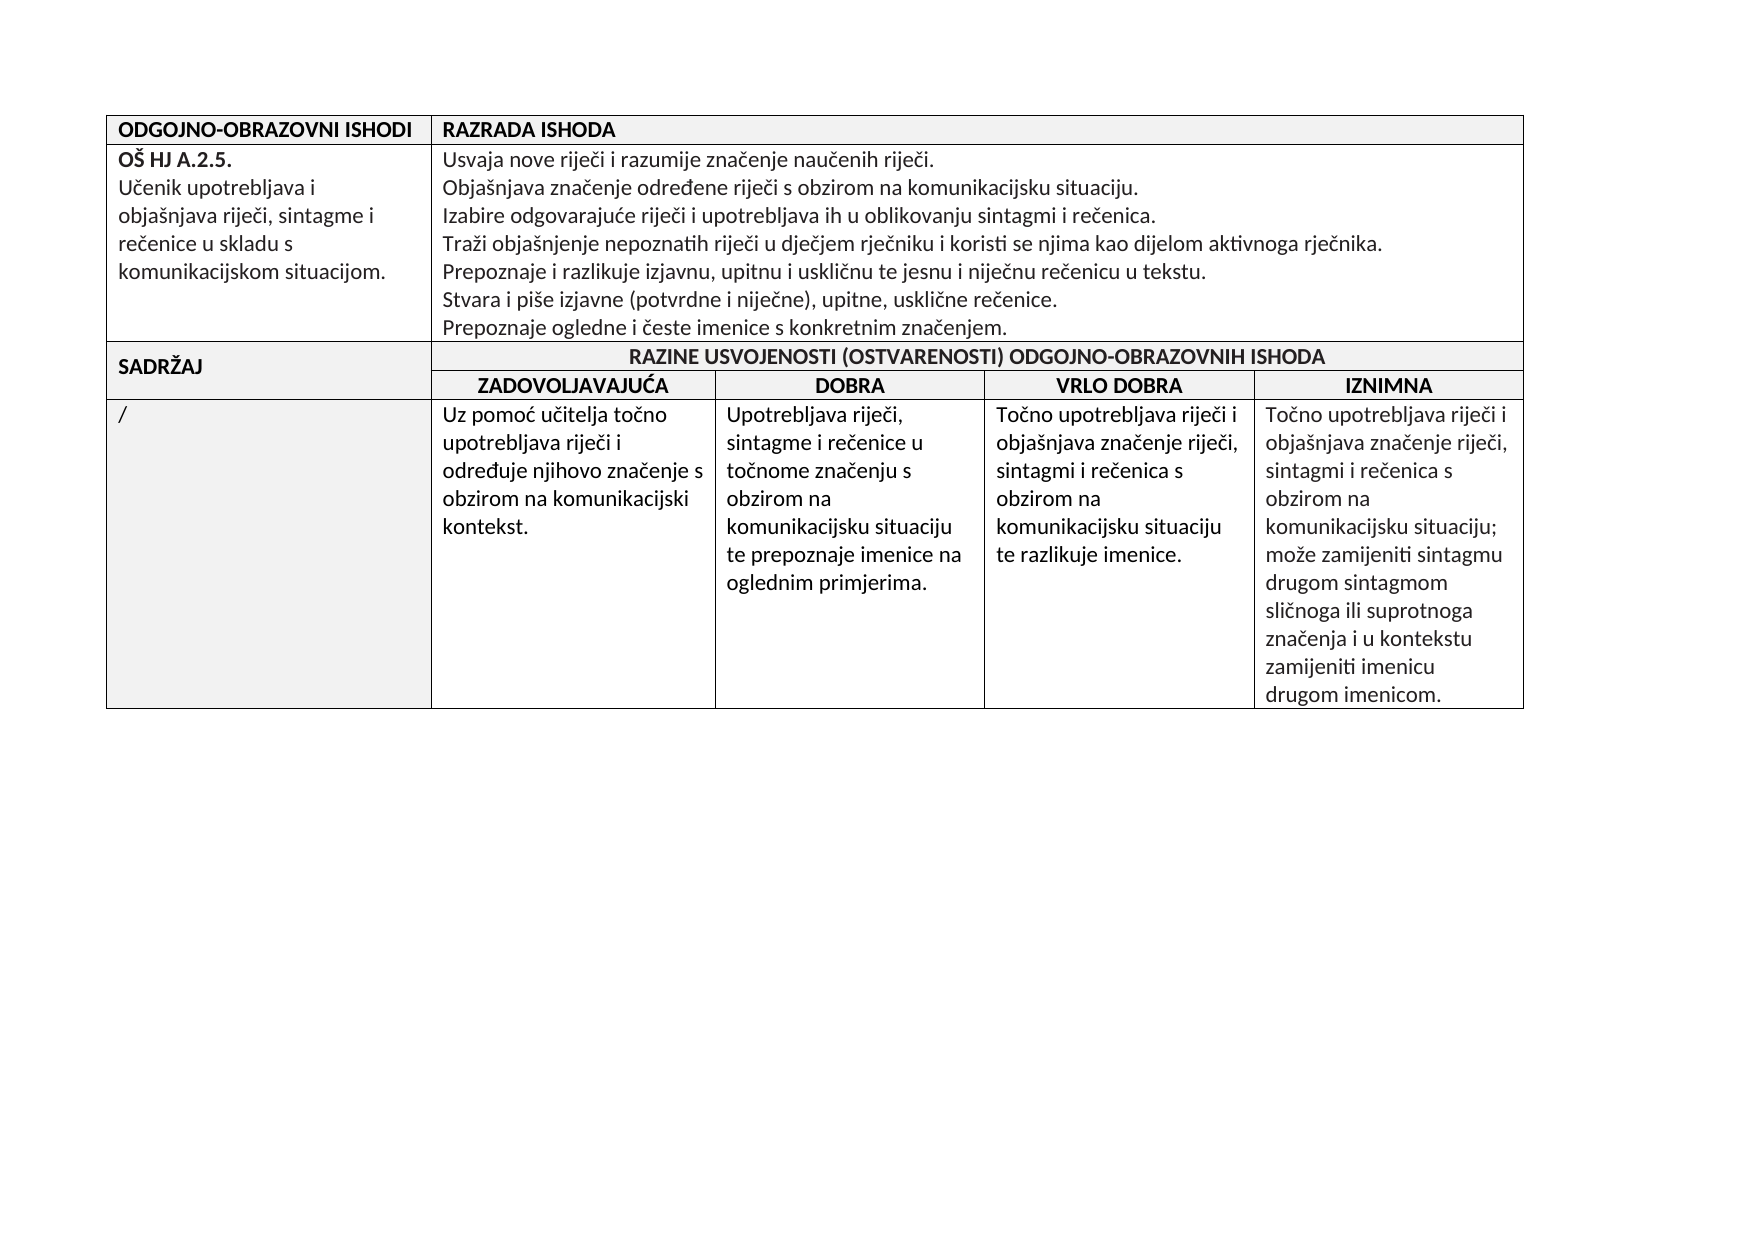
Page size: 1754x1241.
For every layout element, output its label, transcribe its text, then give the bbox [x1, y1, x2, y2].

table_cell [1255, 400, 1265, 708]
table_cell OŠ HJ A.2.5. Učenik upotrebljava i objašnjava riječi, sintagme i rečenice u skladu s komunikacijskom situacijom. [107, 145, 431, 341]
table_header ODGOJNO-OBRAZOVNI ISHODI [107, 116, 431, 144]
table_cell RAZINE USVOJENOSTI (OSTVARENOSTI) ODGOJNO-OBRAZOVNIH ISHODA [432, 342, 1523, 370]
table_header RAZRADA ISHODA [432, 116, 1523, 144]
table_cell SADRŽAJ [107, 342, 431, 399]
table_cell Točno upotrebljava riječi i objašnjava značenje riječi, sintagmi i rečenica s obzirom na komunikacijsku situaciju te razlikuje imenice. [985, 400, 1254, 708]
table_cell DOBRA [716, 371, 984, 399]
table_cell Upotrebljava riječi, sintagme i rečenice u točnome značenju s obzirom na komunikacijsku situaciju te prepoznaje imenice na oglednim primjerima. [716, 400, 984, 708]
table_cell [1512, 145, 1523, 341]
table_cell VRLO DOBRA [985, 371, 1254, 399]
table_cell Uz pomoć učitelja točno upotrebljava riječi i određuje njihovo značenje s obzirom na komunikacijski kontekst. [432, 400, 715, 708]
table_cell ZADOVOLJAVAJUĆA [432, 371, 715, 399]
table_cell IZNIMNA [1255, 371, 1523, 399]
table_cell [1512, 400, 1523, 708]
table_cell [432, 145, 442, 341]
table_cell / [107, 400, 431, 708]
